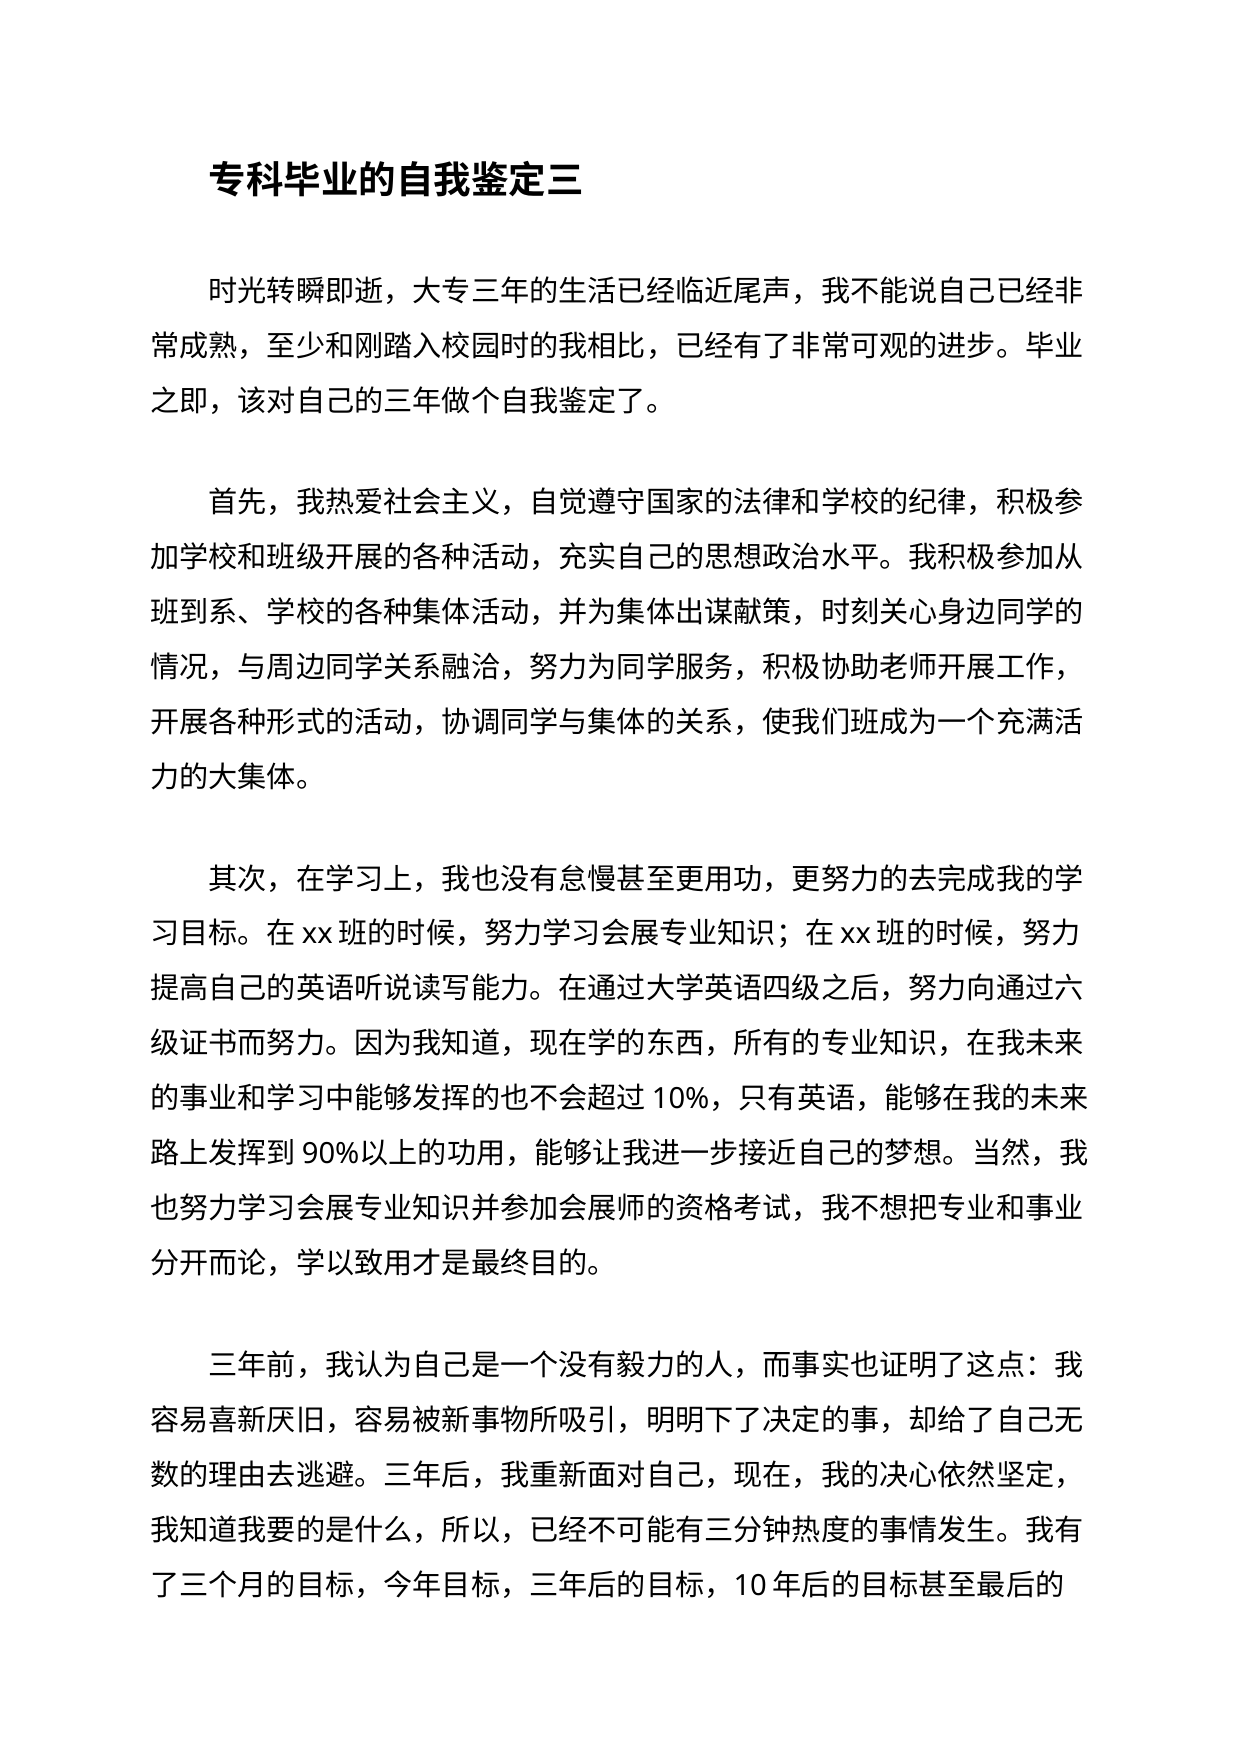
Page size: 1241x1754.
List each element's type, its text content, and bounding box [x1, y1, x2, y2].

text 时光转瞬即逝，大专三年的生活已经临近尾声，我不能说自己已经非常成熟，至少和刚踏入校园时的我相比，已经有了非常可观的进步。毕业之即，该对自己的三年做个自我鉴定了。 [150, 267, 1090, 419]
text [150, 1342, 1090, 1603]
text 专科毕业的自我鉴定三 [150, 150, 1090, 204]
text 其次，在学习上，我也没有怠慢甚至更用功，更努力的去完成我的学习目标。在xx班的时候，努力学习会展专业知识；在xx班的时候，努力提高自己的英语听说读写能力。在通过大学英语四级之后，努力向通过六级证书而努力。因为我知道，现在学的东西，所有的专业知识，在我未来的事业和学习中能够发挥的也不会超过10%，只有英语，能够在我的未来路上发挥到90%以上的功用，能够让我进一步接近自己的梦想。当然，我也努力学习会展专业知识并参加会展师的资格考试，我不想把专业和事业分开而论，学以致用才是最终目的。 [150, 855, 1090, 1282]
text 首先，我热爱社会主义，自觉遵守国家的法律和学校的纪律，积极参加学校和班级开展的各种活动，充实自己的思想政治水平。我积极参加从班到系、学校的各种集体活动，并为集体出谋献策，时刻关心身边同学的情况，与周边同学关系融洽，努力为同学服务，积极协助老师开展工作，开展各种形式的活动，协调同学与集体的关系，使我们班成为一个充满活力的大集体。 [150, 479, 1090, 796]
